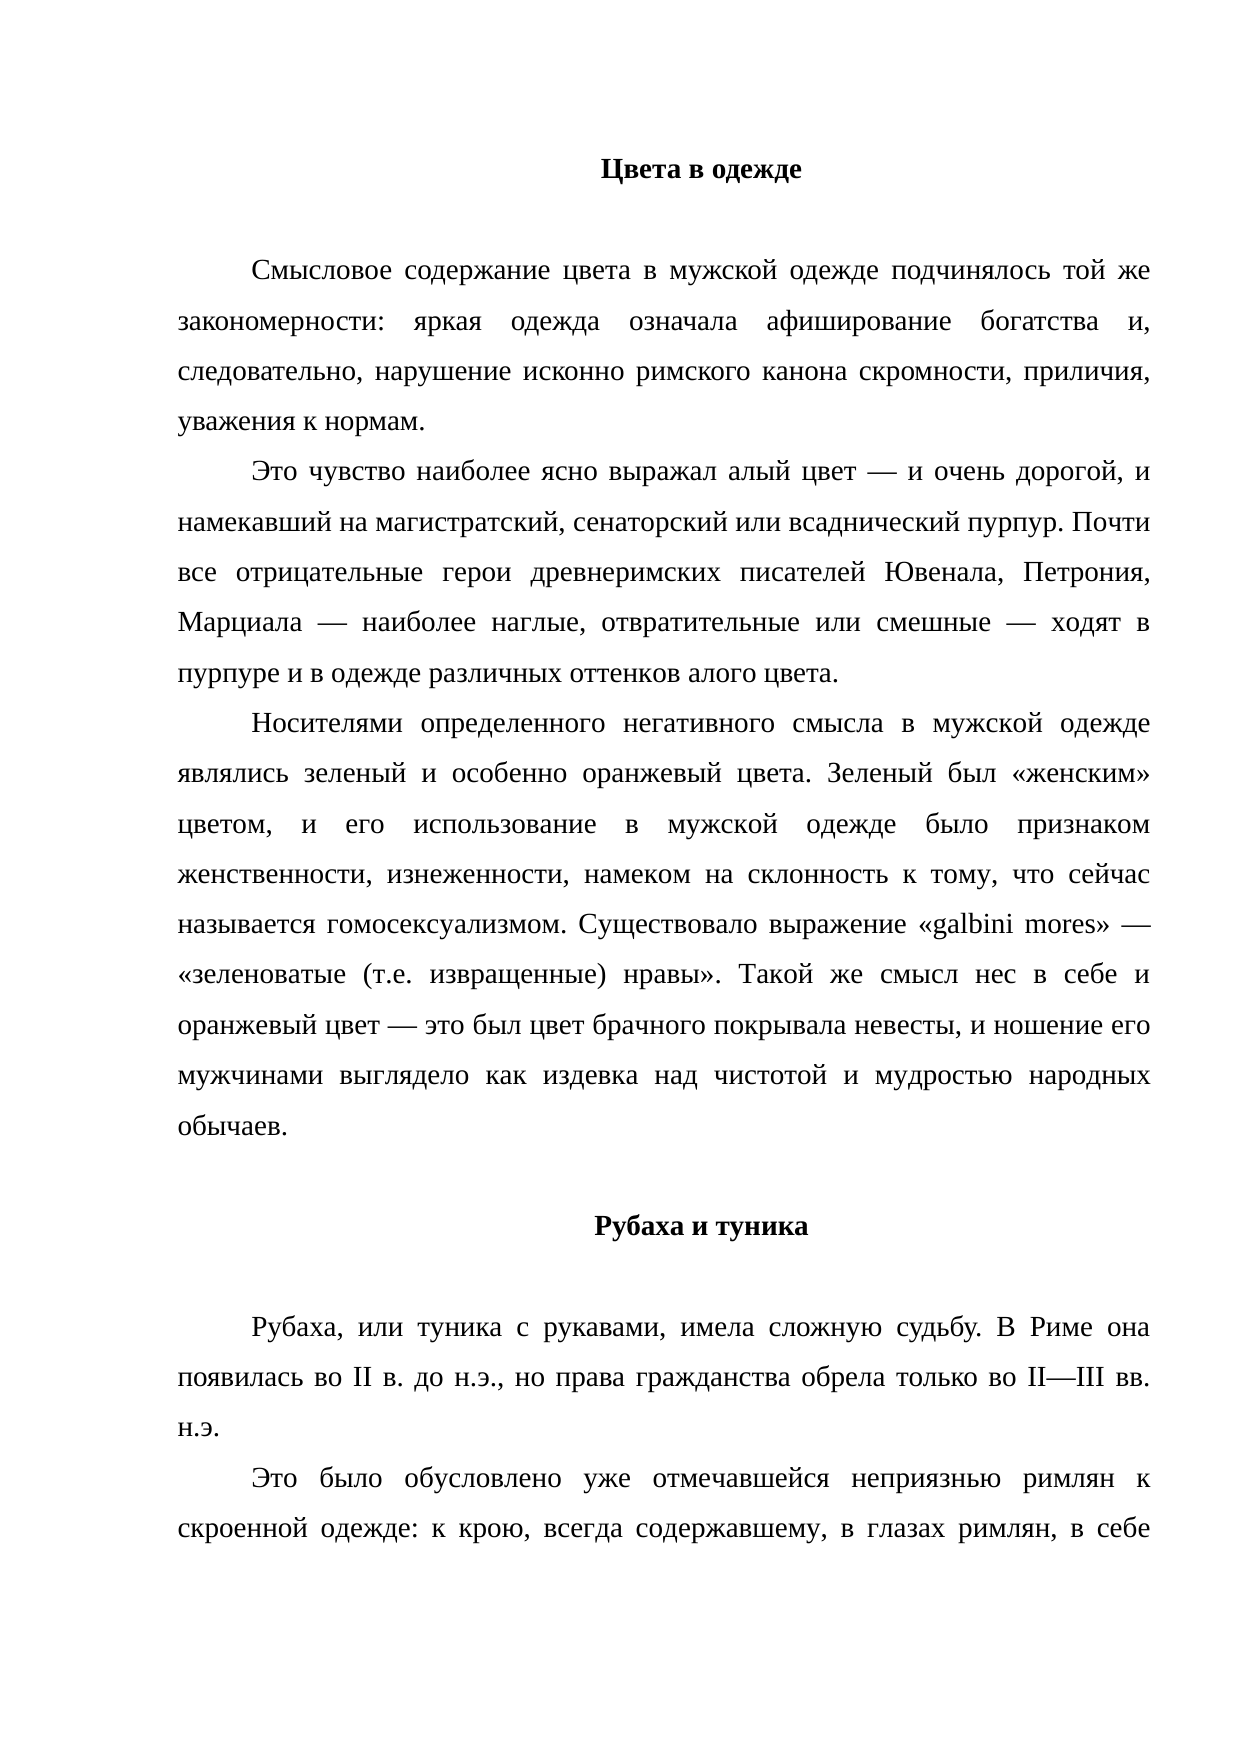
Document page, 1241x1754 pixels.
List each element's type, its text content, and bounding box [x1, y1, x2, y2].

subtitle Рубаха и туника [177, 1208, 1152, 1242]
text Носителями определенного негативного смысла в мужской одежде являлись зеленый и особенно оранжевый цвета. Зеленый был «женским» цветом, и его использование в мужской одежде было признаком женственности, изнеженности, намеком на склонность к тому, что сейчас называется гомосексуализмом. Существовало выражение «galbini mores» — «зеленоватые (т.е. извращенные) нравы». Такой же смысл нес в себе и оранжевый цвет — это был цвет брачного покрывала невесты, и ношение его мужчинами выглядело как издевка над чистотой и мудростью народных обычаев. [177, 705, 1152, 1141]
subtitle Рубаха, или туника с рукавами, имела сложную судьбу. В Риме она появилась во II в. до н.э., но права гражданства обрела только во II—III вв. н.э. [177, 1309, 1152, 1443]
subtitle Цвета в одежде [177, 152, 1152, 185]
subtitle Смысловое содержание цвета в мужской одежде подчинялось той же закономерности: яркая одежда означала афиширование богатства и, следовательно, нарушение исконно римского канона скромности, приличия, уважения к нормам. [177, 252, 1152, 437]
text Это чувство наиболее ясно выражал алый цвет — и очень дорогой, и намекавший на магистратский, сенаторский или всаднический пурпур. Почти все отрицательные герои древнеримских писателей Ювенала, Петрония, Марциала — наиболее наглые, отвратительные или смешные — ходят в пурпуре и в одежде различных оттенков алого цвета. [177, 453, 1152, 688]
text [177, 1460, 1152, 1544]
